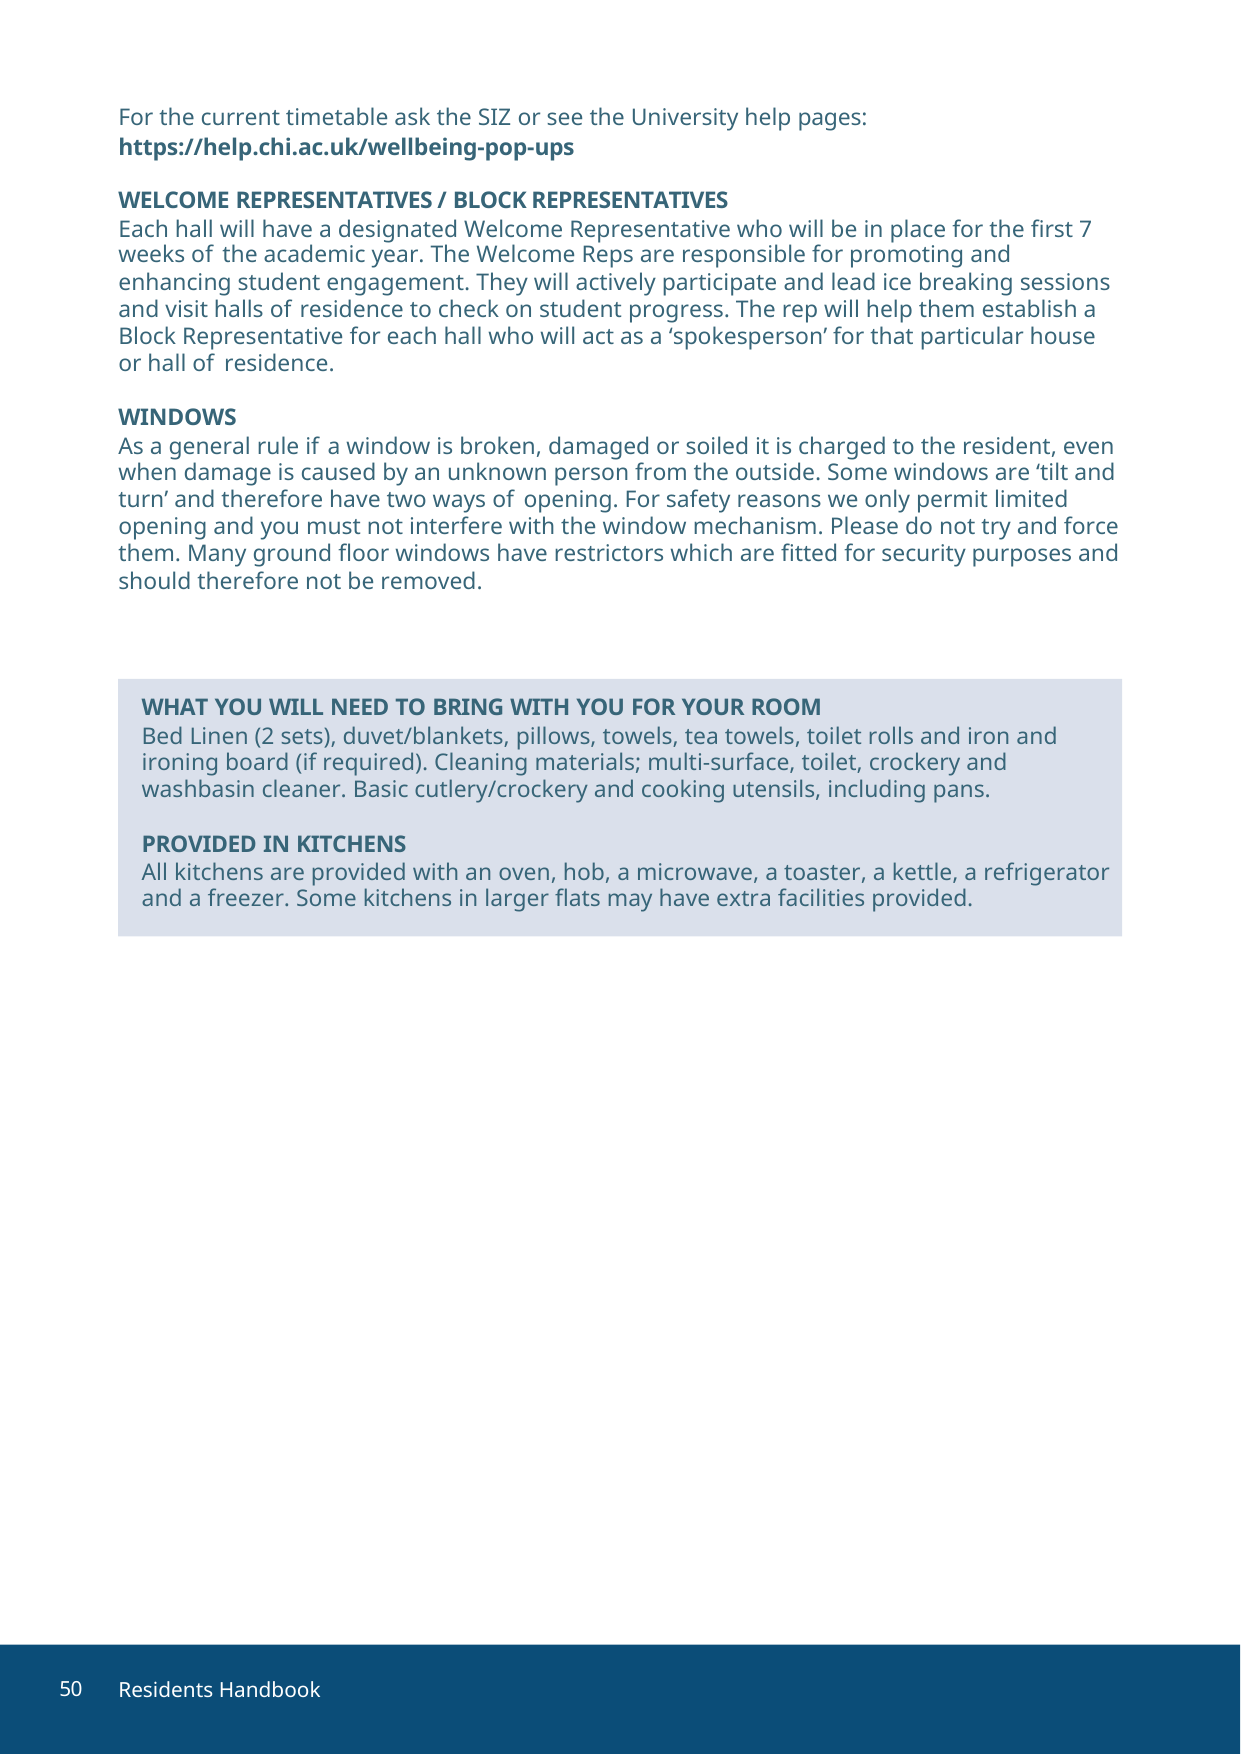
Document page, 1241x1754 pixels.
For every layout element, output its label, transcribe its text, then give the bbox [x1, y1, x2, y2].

text https://help.chi.ac.uk/wellbeing-pop-ups [118, 131, 1240, 161]
subtitle WINDOWS [118, 401, 1240, 432]
text As a general rule if a window is broken, damaged or soiled it is charged to the resident, even when damage is caused by an unknown person from the outside. Some windows are ‘tilt and turn’ and therefore have two ways of opening. For safety reasons we only permit limited opening and you must not interfere with the window mechanism. Please do not try and force them. Many ground floor windows have restrictors which are fitted for security purposes and should therefore not be removed. [118, 433, 1120, 596]
subtitle WELCOME REPRESENTATIVES / BLOCK REPRESENTATIVES [118, 184, 1240, 214]
text Each hall will have a designated Welcome Representative who will be in place for the first 7 weeks of the academic year. The Welcome Reps are responsible for promoting and enhancing student engagement. They will actively participate and lead ice breaking sessions and visit halls of residence to check on student progress. The rep will help them establish a Block Representative for each hall who will act as a ‘spokesperson’ for that particular house or hall of residence. [118, 215, 1120, 378]
text For the current timetable ask the SIZ or see the University help pages: [118, 102, 1240, 131]
